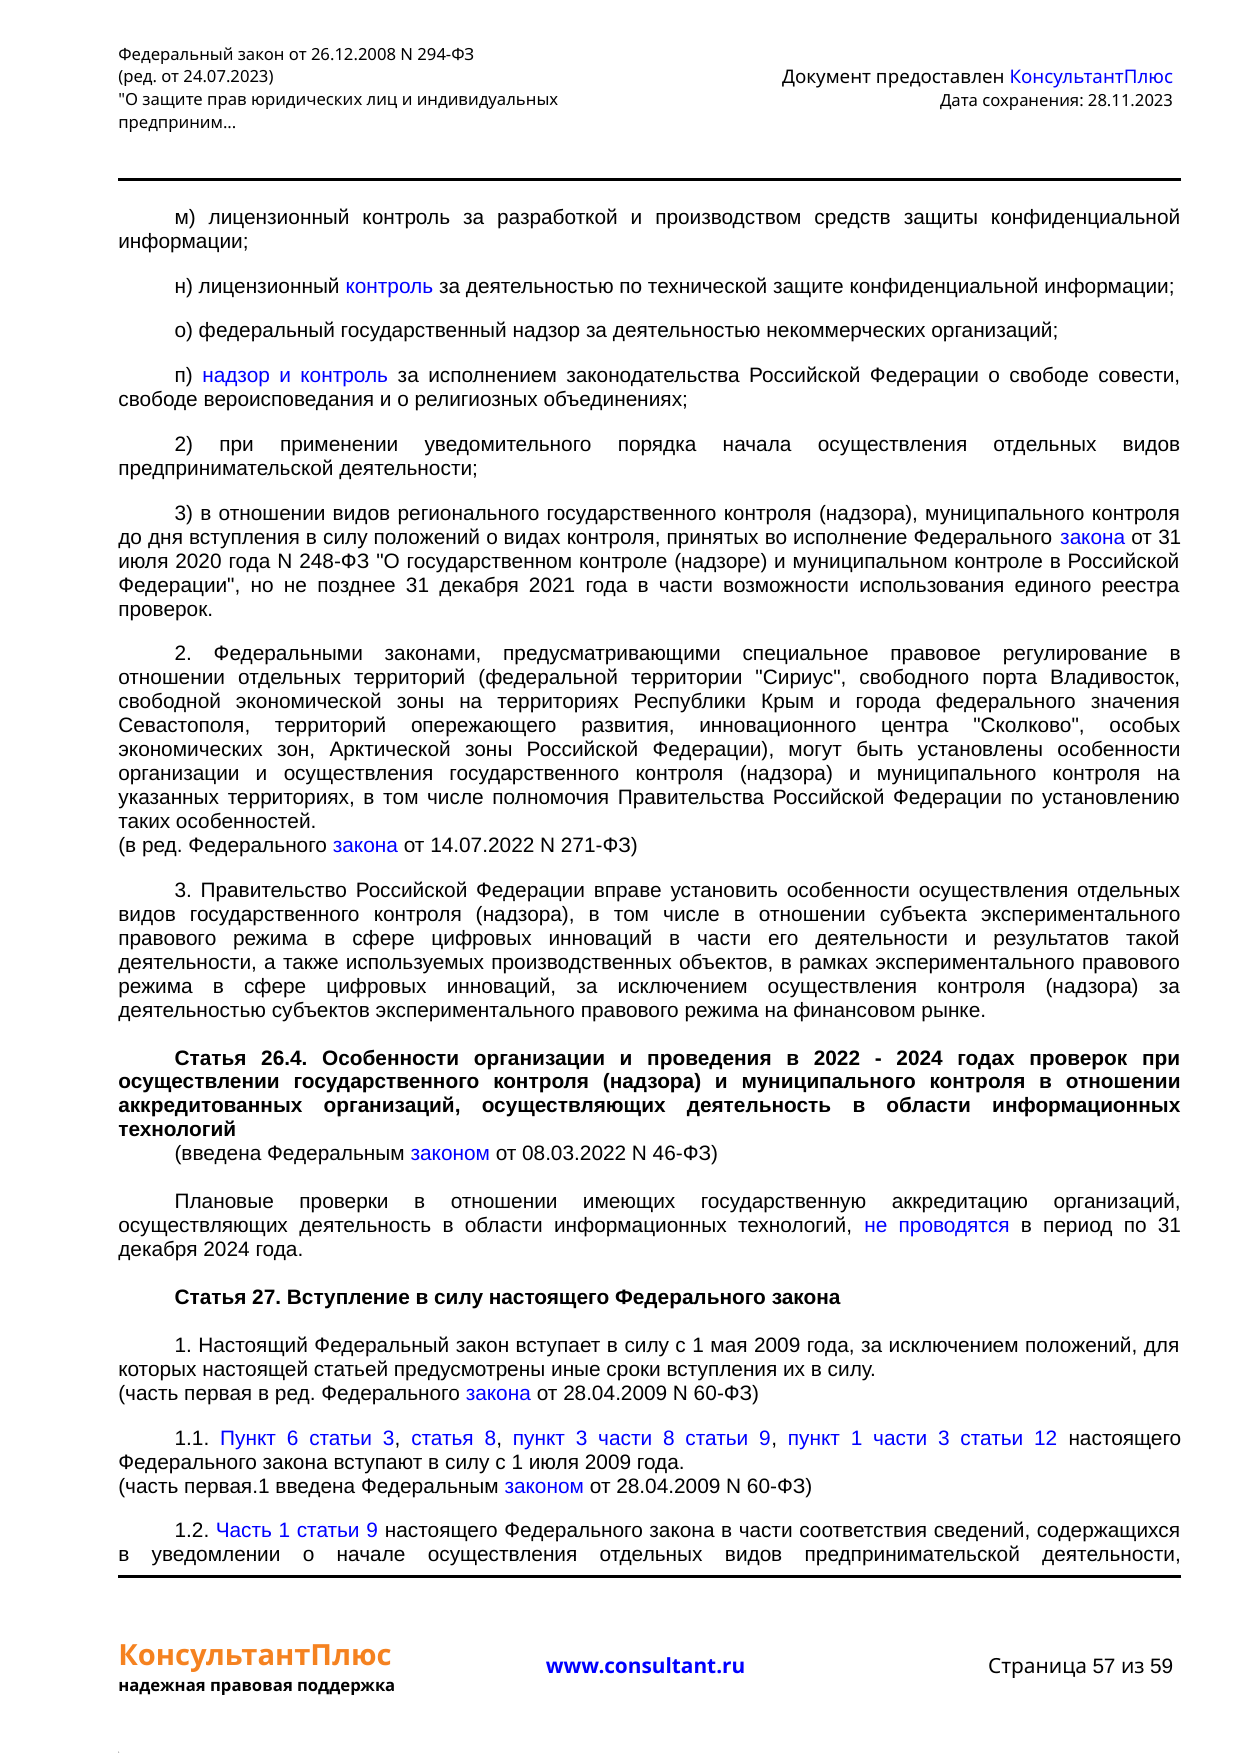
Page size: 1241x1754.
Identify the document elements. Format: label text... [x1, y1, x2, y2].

text (введена Федеральным законом от 08.03.2022 N 46-ФЗ) [118, 1141, 1181, 1165]
text о) федеральный государственный надзор за деятельностью некоммерческих организаций; [118, 318, 1181, 342]
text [118, 1518, 1181, 1566]
text п) надзор и контроль за исполнением законодательства Российской Федерации о свободе совести, свободе вероисповедания и о религиозных объединениях; [118, 363, 1181, 411]
title Статья 27. Вступление в силу настоящего Федерального закона [118, 1285, 1181, 1309]
text 3. Правительство Российской Федерации вправе установить особенности осуществления отдельных видов государственного контроля (надзора), в том числе в отношении субъекта экспериментального правового режима в сфере цифровых инноваций в части его деятельности и результатов такой деятельности, а также используемых производственных объектов, в рамках экспериментального правового режима в сфере цифровых инноваций, за исключением осуществления контроля (надзора) за деятельностью субъектов экспериментального правового режима на финансовом рынке. [118, 878, 1181, 1021]
text н) лицензионный контроль за деятельностью по технической защите конфиденциальной информации; [118, 273, 1181, 297]
text (часть первая.1 введена Федеральным законом от 28.04.2009 N 60-ФЗ) [118, 1473, 1181, 1497]
text Плановые проверки в отношении имеющих государственную аккредитацию организаций, осуществляющих деятельность в области информационных технологий, не проводятся в период по 31 декабря 2024 года. [118, 1189, 1181, 1261]
text 1. Настоящий Федеральный закон вступает в силу с 1 мая 2009 года, за исключением положений, для которых настоящей статьей предусмотрены иные сроки вступления их в силу. [118, 1333, 1181, 1381]
text 3) в отношении видов регионального государственного контроля (надзора), муниципального контроля до дня вступления в силу положений о видах контроля, принятых во исполнение Федерального закона от 31 июля 2020 года N 248-ФЗ "О государственном контроле (надзоре) и муниципальном контроле в Российской Федерации", но не позднее 31 декабря 2021 года в части возможности использования единого реестра проверок. [118, 501, 1181, 620]
text (часть первая в ред. Федерального закона от 28.04.2009 N 60-ФЗ) [118, 1381, 1181, 1405]
text 2) при применении уведомительного порядка начала осуществления отдельных видов предпринимательской деятельности; [118, 432, 1181, 480]
text 2. Федеральными законами, предусматривающими специальное правовое регулирование в отношении отдельных территорий (федеральной территории "Сириус", свободного порта Владивосток, свободной экономической зоны на территориях Республики Крым и города федерального значения Севастополя, территорий опережающего развития, инновационного центра "Сколково", особых экономических зон, Арктической зоны Российской Федерации), могут быть установлены особенности организации и осуществления государственного контроля (надзора) и муниципального контроля на указанных территориях, в том числе полномочия Правительства Российской Федерации по установлению таких особенностей. [118, 641, 1181, 833]
text м) лицензионный контроль за разработкой и производством средств защиты конфиденциальной информации; [118, 205, 1181, 253]
title Статья 26.4. Особенности организации и проведения в 2022 - 2024 годах проверок при осуществлении государственного контроля (надзора) и муниципального контроля в отношении аккредитованных организаций, осуществляющих деятельность в области информационных технологий [118, 1045, 1181, 1141]
text (в ред. Федерального закона от 14.07.2022 N 271-ФЗ) [118, 833, 1181, 857]
text 1.1. Пункт 6 статьи 3, статья 8, пункт 3 части 8 статьи 9, пункт 1 части 3 статьи 12 настоящего Федерального закона вступают в силу с 1 июля 2009 года. [118, 1426, 1181, 1473]
